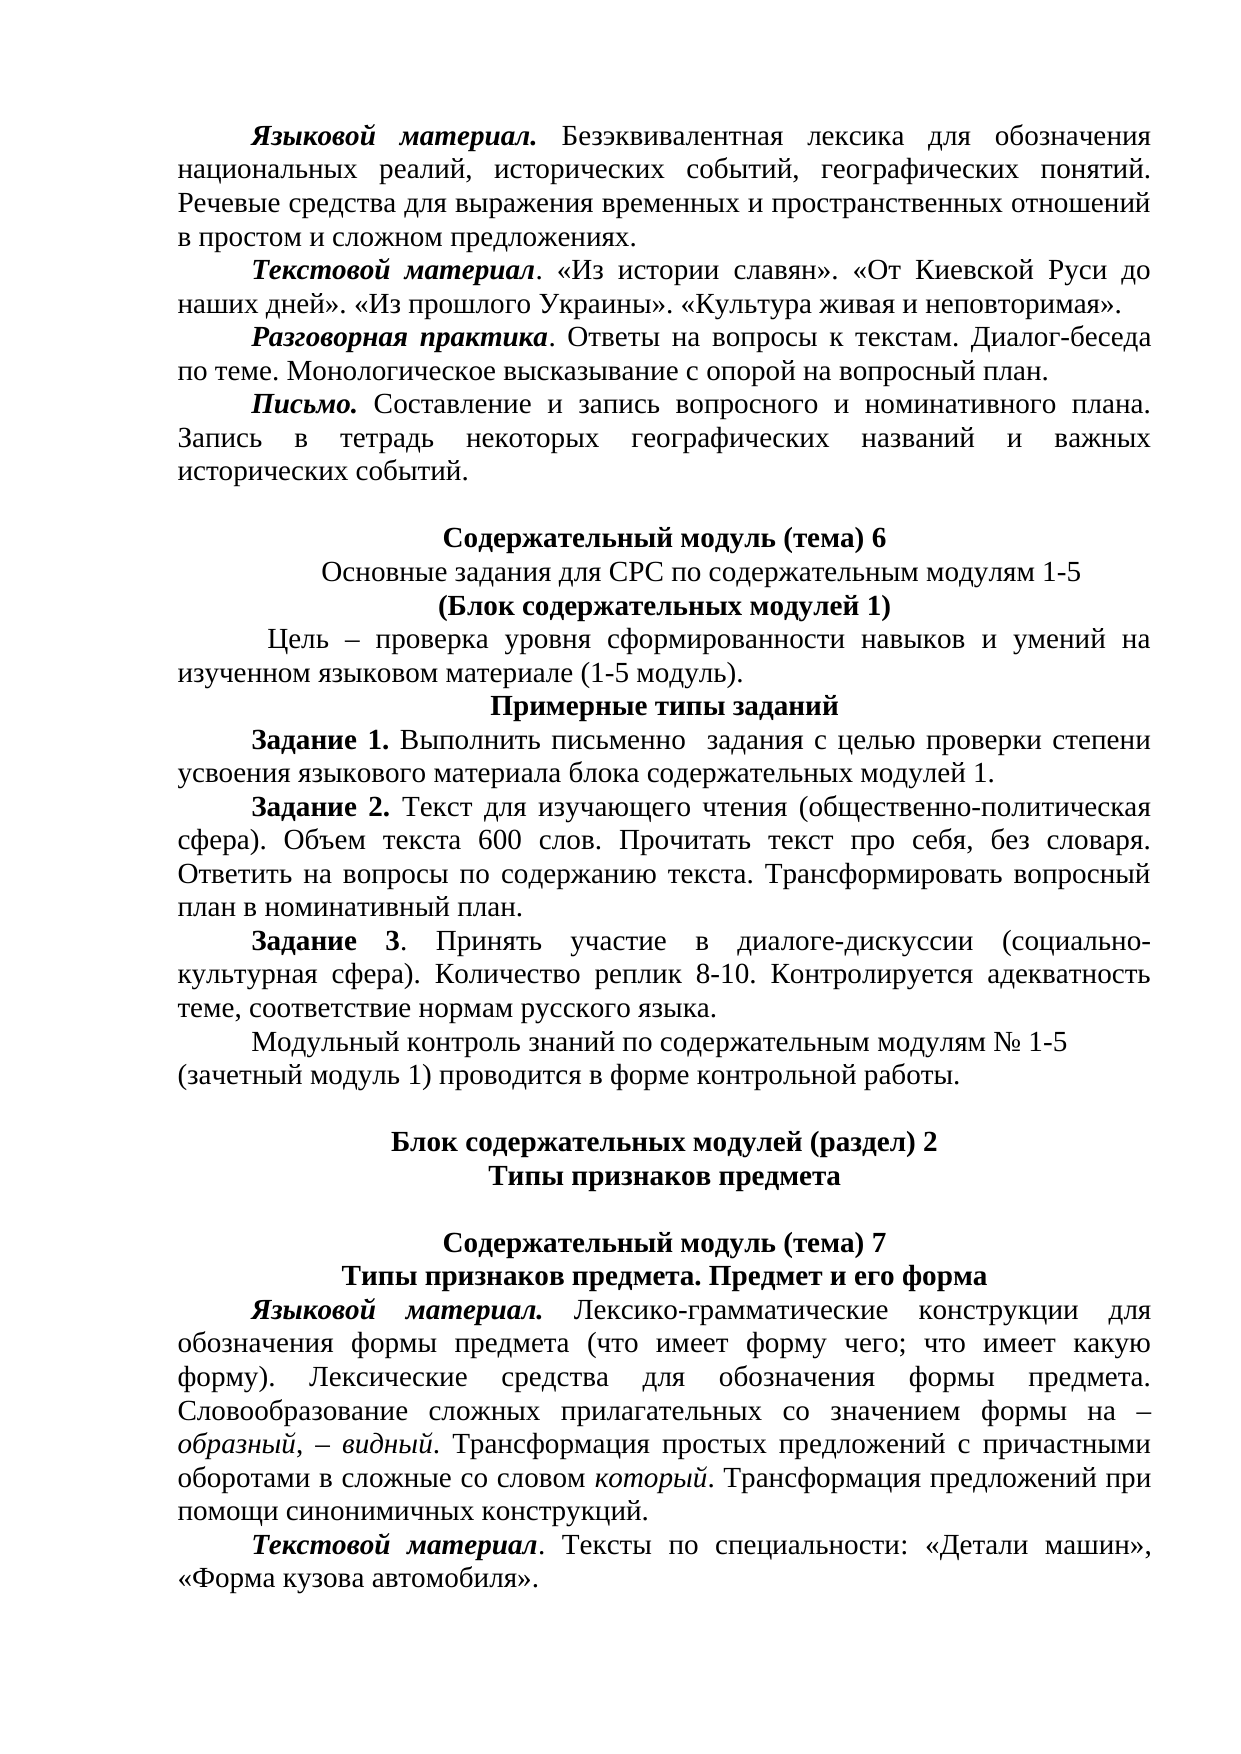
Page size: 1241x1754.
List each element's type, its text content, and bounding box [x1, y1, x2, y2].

text Модульный контроль знаний по содержательным модулям № 1-5 (зачетный модуль 1) проводится в форме контрольной работы. [177, 1024, 1152, 1091]
text Задание 2. Текст для изучающего чтения (общественно-политическая сфера). Объем текста 600 слов. Прочитать текст про себя, без словаря. Ответить на вопросы по содержанию текста. Трансформировать вопросный план в номинативный план. [177, 789, 1152, 923]
text Цель – проверка уровня сформированности навыков и умений на изученном языковом материале (1-5 модуль). [177, 621, 1152, 688]
text Текстовой материал. «Из истории славян». «От Киевской Руси до наших дней». «Из прошлого Украины». «Культура живая и неповторимая». [177, 252, 1152, 319]
text Типы признаков предмета. Предмет и его форма [177, 1258, 1152, 1292]
text (Блок содержательных модулей 1) [177, 588, 1152, 621]
text Задание 3. Принять участие в диалоге-дискуссии (социально-культурная сфера). Количество реплик 8-10. Контролируется адекватность теме, соответствие нормам русского языка. [177, 923, 1152, 1024]
text Примерные типы заданий [177, 688, 1152, 722]
text Типы признаков предмета [177, 1158, 1152, 1191]
text Содержательный модуль (тема) 6 [177, 521, 1152, 554]
text Письмо. Составление и запись вопросного и номинативного плана. Запись в тетрадь некоторых географических названий и важных исторических событий. [177, 386, 1152, 487]
text Содержательный модуль (тема) 7 [177, 1225, 1152, 1258]
text Разговорная практика. Ответы на вопросы к текстам. Диалог-беседа по теме. Монологическое высказывание с опорой на вопросный план. [177, 319, 1152, 386]
text Языковой материал. Безэквивалентная лексика для обозначения национальных реалий, исторических событий, географических понятий. Речевые средства для выражения временных и пространственных отношений в простом и сложном предложениях. [177, 118, 1152, 252]
text Блок содержательных модулей (раздел) 2 [177, 1124, 1152, 1158]
text Текстовой материал. Тексты по специальности: «Детали машин», «Форма кузова автомобиля». [177, 1527, 1152, 1594]
text Основные задания для СРС по содержательным модулям 1-5 [177, 554, 1152, 588]
text Языковой материал. Лексико-грамматические конструкции для обозначения формы предмета (что имеет форму чего; что имеет какую форму). Лексические средства для обозначения формы предмета. Словообразование сложных прилагательных со значением формы на – образный, – видный. Трансформация простых предложений с причастными оборотами в сложные со словом который. Трансформация предложений при помощи синонимичных конструкций. [177, 1292, 1152, 1527]
text Задание 1. Выполнить письменно задания с целью проверки степени усвоения языкового материала блока содержательных модулей 1. [177, 722, 1152, 789]
